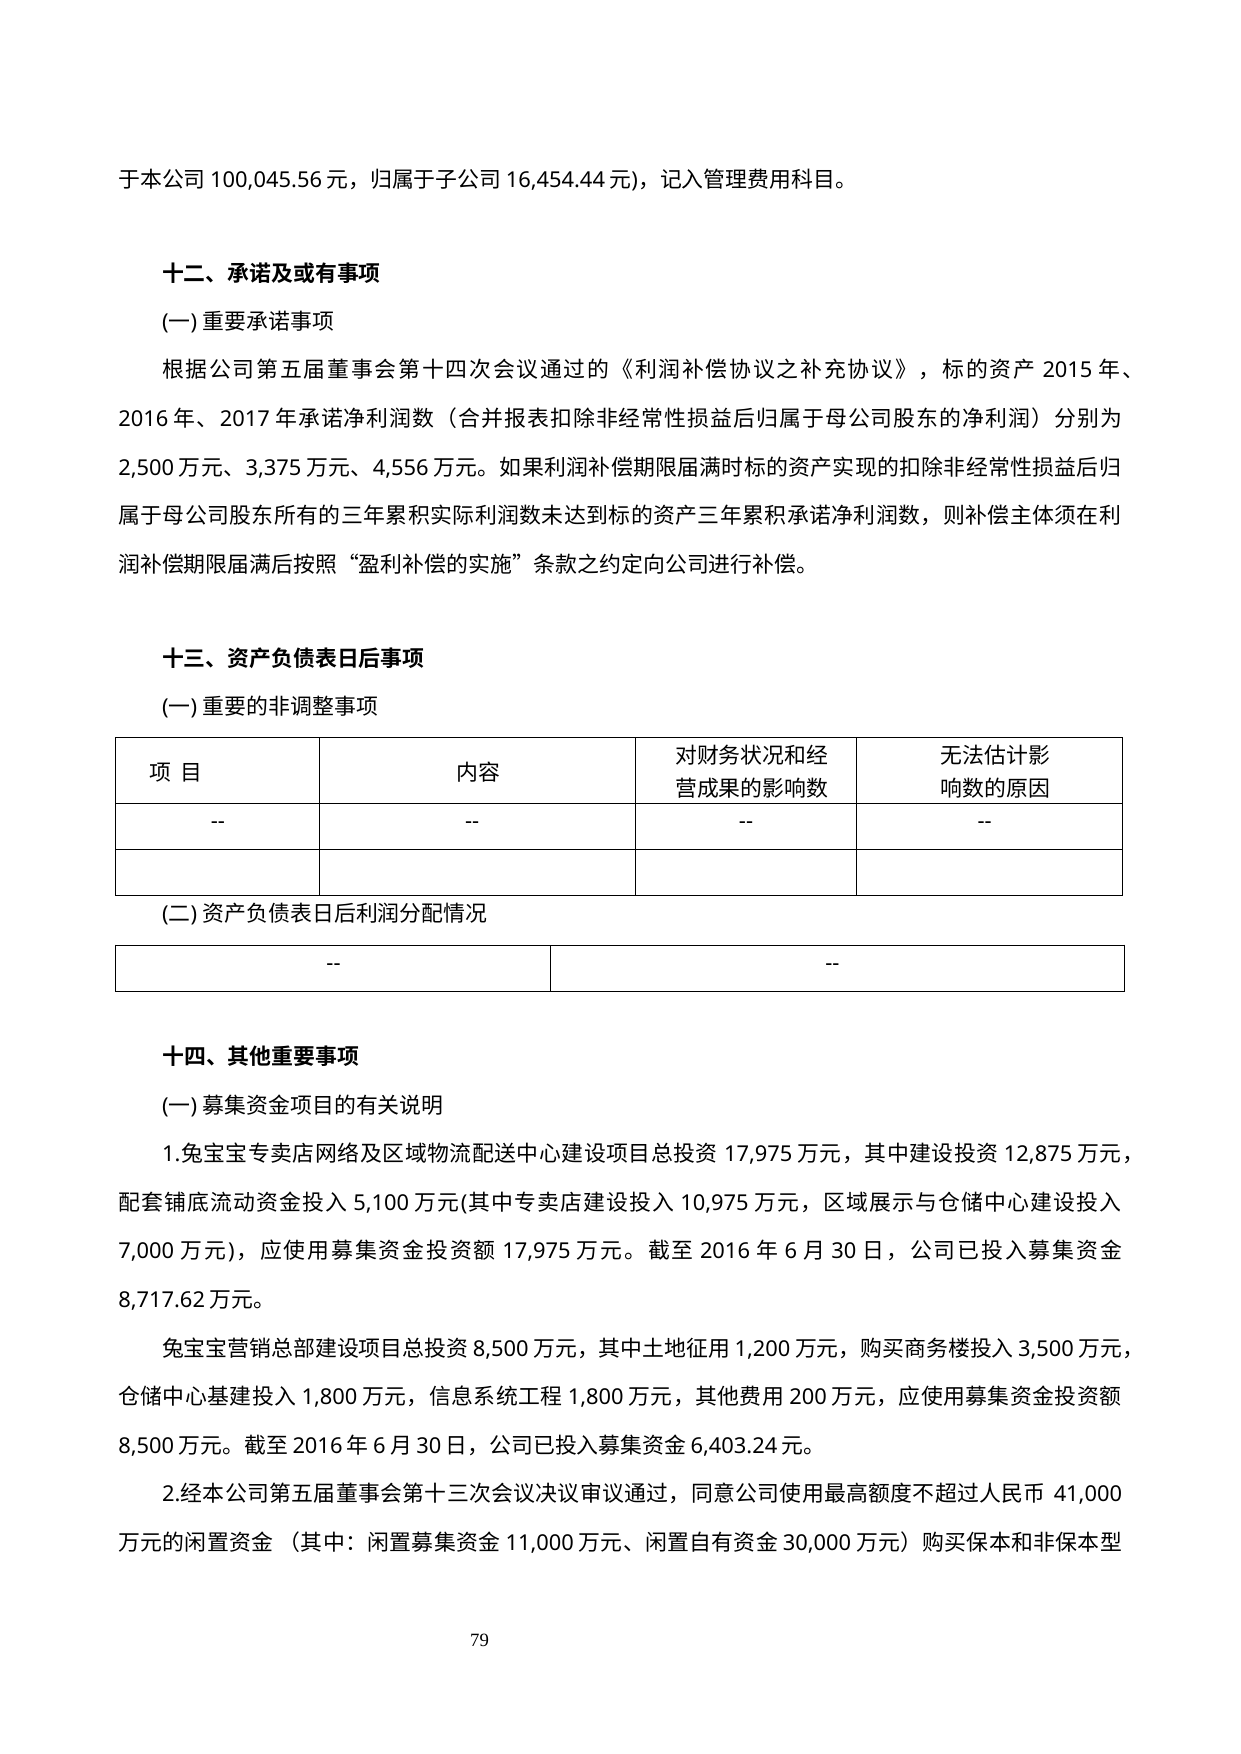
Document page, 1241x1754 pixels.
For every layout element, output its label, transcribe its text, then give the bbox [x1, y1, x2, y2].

text (一) 募集资金项目的有关说明 [118, 1087, 1122, 1120]
text 十二、承诺及或有事项 [118, 255, 1122, 288]
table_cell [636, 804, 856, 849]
text 1.兔宝宝专卖店网络及区域物流配送中心建设项目总投资17,975万元，其中建设投资12,875万元，配套铺底流动资金投入5,100万元(其中专卖店建设投入10,975万元，区域展示与仓储中心建设投入7,000万元)，应使用募集资金投资额17,975万元。截至2016年6月30日，公司已投入募集资金8,717.62万元。 [118, 1136, 1122, 1314]
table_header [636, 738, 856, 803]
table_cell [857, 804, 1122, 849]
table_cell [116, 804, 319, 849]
text 兔宝宝营销总部建设项目总投资8,500万元，其中土地征用1,200万元，购买商务楼投入3,500万元，仓储中心基建投入1,800万元，信息系统工程1,800万元，其他费用200万元，应使用募集资金投资额8,500万元。截至2016年6月30日，公司已投入募集资金6,403.24元。 [118, 1330, 1122, 1460]
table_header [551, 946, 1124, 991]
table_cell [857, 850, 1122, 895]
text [118, 1476, 1122, 1557]
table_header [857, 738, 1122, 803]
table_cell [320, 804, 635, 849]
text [118, 162, 1122, 194]
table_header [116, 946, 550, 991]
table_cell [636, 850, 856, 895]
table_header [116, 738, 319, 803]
text 根据公司第五届董事会第十四次会议通过的《利润补偿协议之补充协议》，标的资产2015年、2016年、2017年承诺净利润数（合并报表扣除非经常性损益后归属于母公司股东的净利润）分别为2,500万元、3,375万元、4,556万元。如果利润补偿期限届满时标的资产实现的扣除非经常性损益后归属于母公司股东所有的三年累积实际利润数未达到标的资产三年累积承诺净利润数，则补偿主体须在利润补偿期限届满后按照“盈利补偿的实施”条款之约定向公司进行补偿。 [118, 352, 1122, 579]
text (一) 重要承诺事项 [118, 303, 1122, 336]
text (一) 重要的非调整事项 [118, 689, 1122, 721]
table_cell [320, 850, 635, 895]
text 十四、其他重要事项 [118, 1039, 1122, 1071]
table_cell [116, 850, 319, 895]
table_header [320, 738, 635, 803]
text 十三、资产负债表日后事项 [118, 640, 1122, 673]
text (二) 资产负债表日后利润分配情况 [118, 896, 1122, 929]
